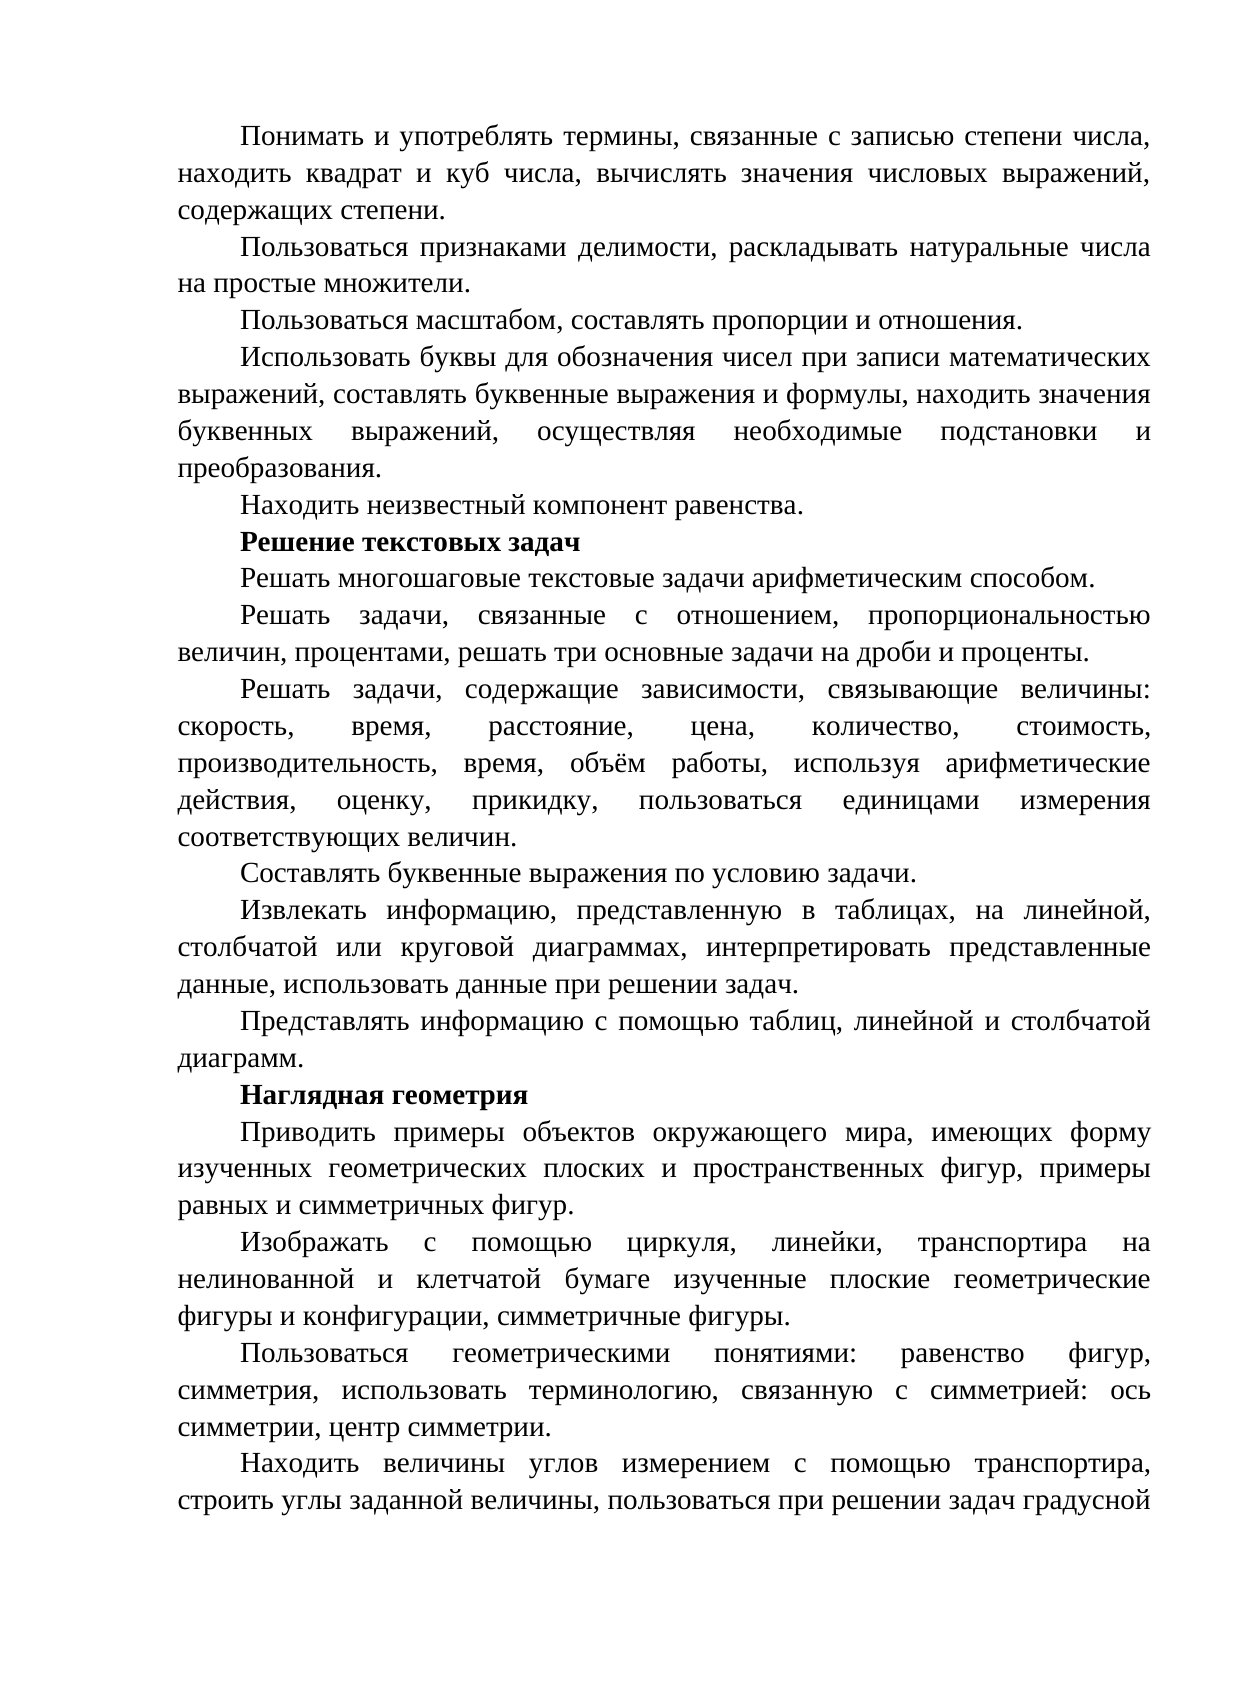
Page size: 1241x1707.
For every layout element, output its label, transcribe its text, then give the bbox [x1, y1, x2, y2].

text Решать задачи, связанные с отношением, пропорциональностью величин, процентами, решать три основные задачи на дроби и проценты. [177, 597, 1152, 668]
text Понимать и употреблять термины, связанные с записью степени числа, находить квадрат и куб числа, вычислять значения числовых выражений, содержащих степени. [177, 118, 1152, 225]
text Составлять буквенные выражения по условию задачи. [177, 856, 1152, 889]
text Извлекать информацию, представленную в таблицах, на линейной, столбчатой или круговой диаграммах, интерпретировать представленные данные, использовать данные при решении задач. [177, 892, 1152, 1000]
text Использовать буквы для обозначения чисел при записи математических выражений, составлять буквенные выражения и формулы, находить значения буквенных выражений, осуществляя необходимые подстановки и преобразования. [177, 339, 1152, 483]
text Пользоваться масштабом, составлять пропорции и отношения. [177, 302, 1152, 336]
text Находить неизвестный компонент равенства. [177, 487, 1152, 520]
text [177, 1446, 1152, 1516]
text Пользоваться геометрическими понятиями: равенство фигур, симметрия, использовать терминологию, связанную с симметрией: ось симметрии, центр симметрии. [177, 1335, 1152, 1442]
text Решение текстовых задач [177, 524, 1152, 557]
text Пользоваться признаками делимости, раскладывать натуральные числа на простые множители. [177, 229, 1152, 299]
text Представлять информацию с помощью таблиц, линейной и столбчатой диаграмм. [177, 1003, 1152, 1073]
text Решать задачи, содержащие зависимости, связывающие величины: скорость, время, расстояние, цена, количество, стоимость, производительность, время, объём работы, используя арифметические действия, оценку, прикидку, пользоваться единицами измерения соответствующих величин. [177, 671, 1152, 852]
text Решать многошаговые текстовые задачи арифметическим способом. [177, 561, 1152, 594]
text Приводить примеры объектов окружающего мира, имеющих форму изученных геометрических плоских и пространственных фигур, примеры равных и симметричных фигур. [177, 1114, 1152, 1221]
text Наглядная геометрия [177, 1077, 1152, 1110]
text Изображать с помощью циркуля, линейки, транспортира на нелинованной и клетчатой бумаге изученные плоские геометрические фигуры и конфигурации, симметричные фигуры. [177, 1224, 1152, 1332]
